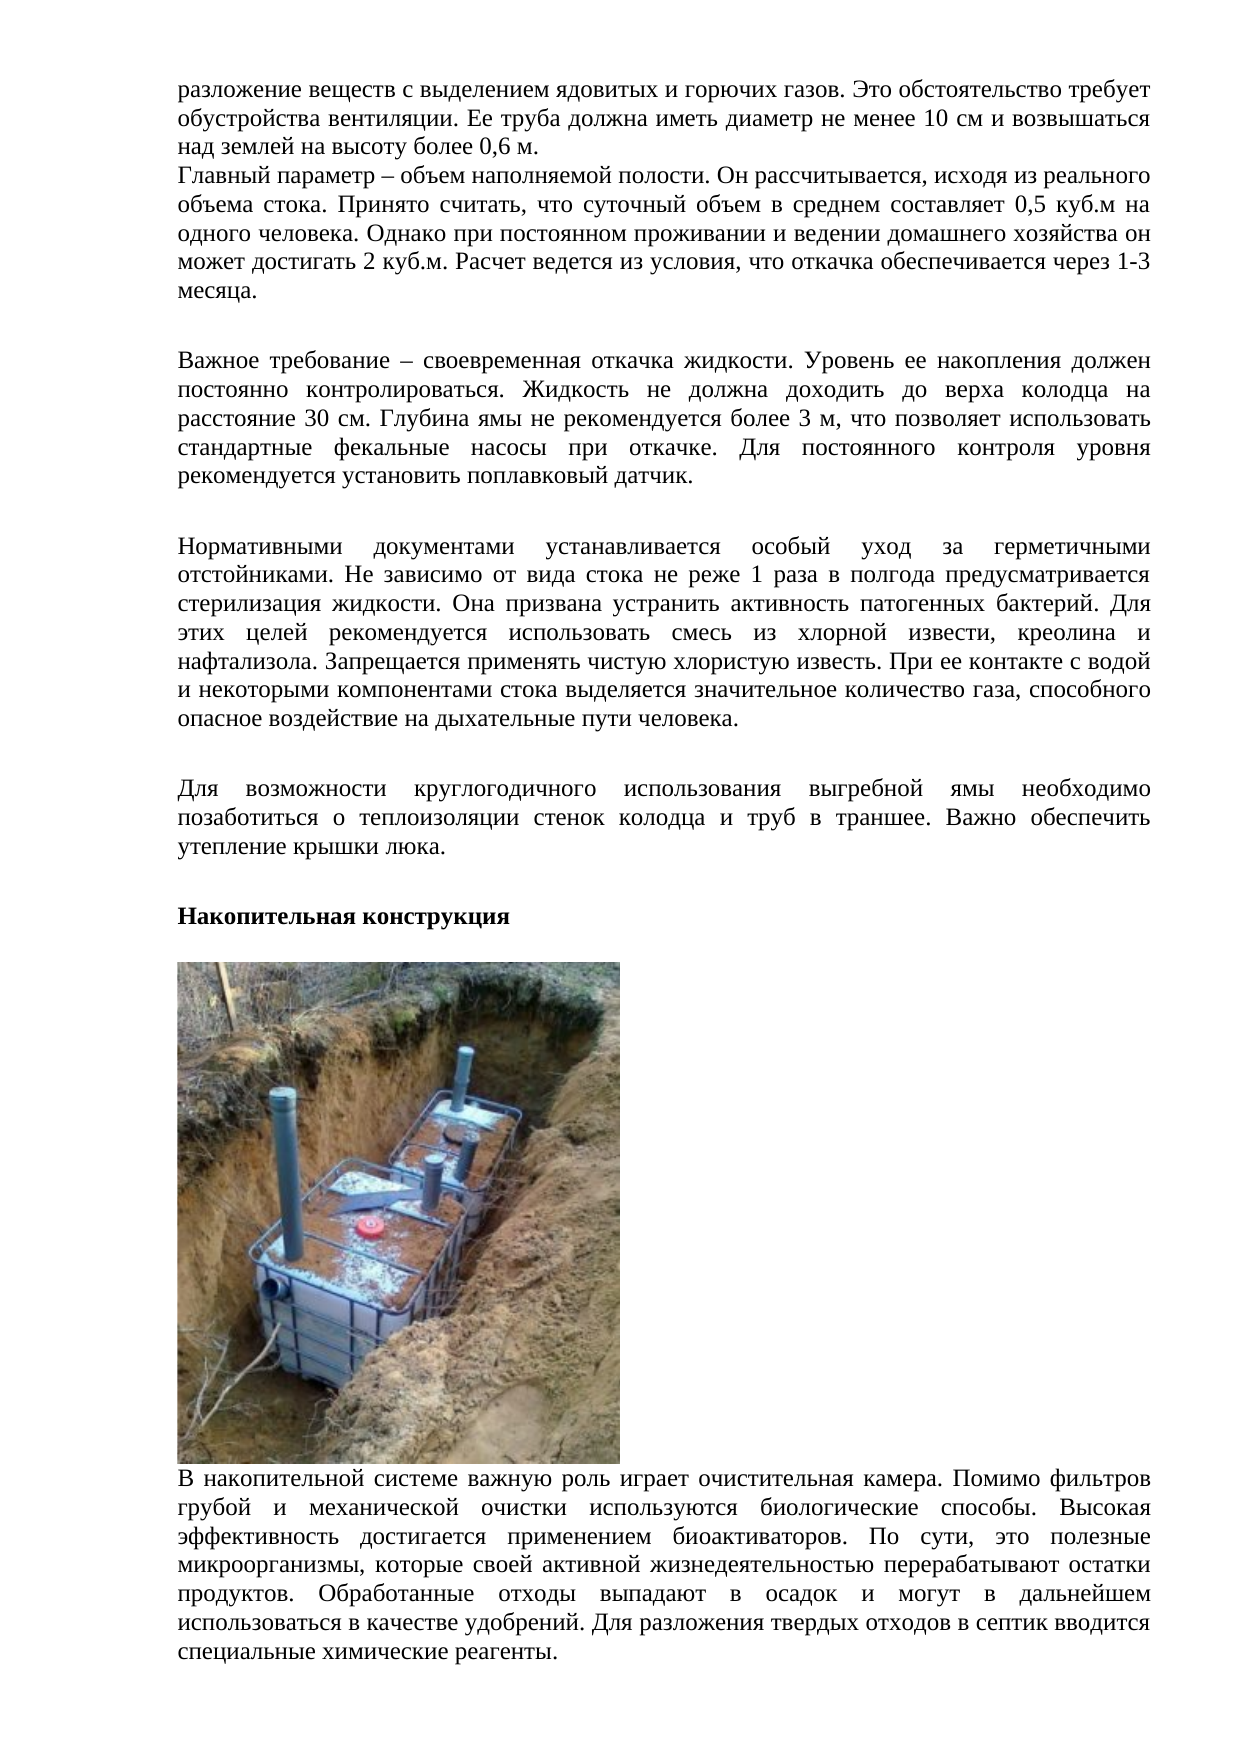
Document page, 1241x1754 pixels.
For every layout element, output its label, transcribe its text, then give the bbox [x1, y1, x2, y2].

subtitle Накопительная конструкция [177, 901, 1152, 930]
text Важное требование – своевременная откачка жидкости. Уровень ее накопления должен постоянно контролироваться. Жидкость не должна доходить до верха колодца на расстояние 30 см. Глубина ямы не рекомендуется более 3 м, что позволяет использовать стандартные фекальные насосы при откачке. Для постоянного контроля уровня рекомендуется установить поплавковый датчик. [177, 345, 1152, 489]
text Главный параметр – объем наполняемой полости. Он рассчитывается, исходя из реального объема стока. Принято считать, что суточный объем в среднем составляет 0,5 куб.м на одного человека. Однако при постоянном проживании и ведении домашнего хозяйства он может достигать 2 куб.м. Расчет ведется из условия, что откачка обеспечивается через 1-3 месяца. [177, 160, 1152, 304]
text Для возможности круглогодичного использования выгребной ямы необходимо позаботиться о теплоизоляции стенок колодца и труб в траншее. Важно обеспечить утепление крышки люка. [177, 773, 1152, 860]
picture [177, 962, 620, 1464]
text В накопительной системе важную роль играет очистительная камера. Помимо фильтров грубой и механической очистки используются биологические способы. Высокая эффективность достигается применением биоактиваторов. По сути, это полезные микроорганизмы, которые своей активной жизнедеятельностью перерабатывают остатки продуктов. Обработанные отходы выпадают в осадок и могут в дальнейшем использоваться в качестве удобрений. Для разложения твердых отходов в септик вводится специальные химические реагенты. [177, 1463, 1152, 1664]
text Нормативными документами устанавливается особый уход за герметичными отстойниками. Не зависимо от вида стока не реже 1 раза в полгода предусматривается стерилизация жидкости. Она призвана устранить активность патогенных бактерий. Для этих целей рекомендуется использовать смесь из хлорной извести, креолина и нафтализола. Запрещается применять чистую хлористую известь. При ее контакте с водой и некоторыми компонентами стока выделяется значительное количество газа, способного опасное воздействие на дыхательные пути человека. [177, 531, 1152, 732]
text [177, 74, 1152, 160]
